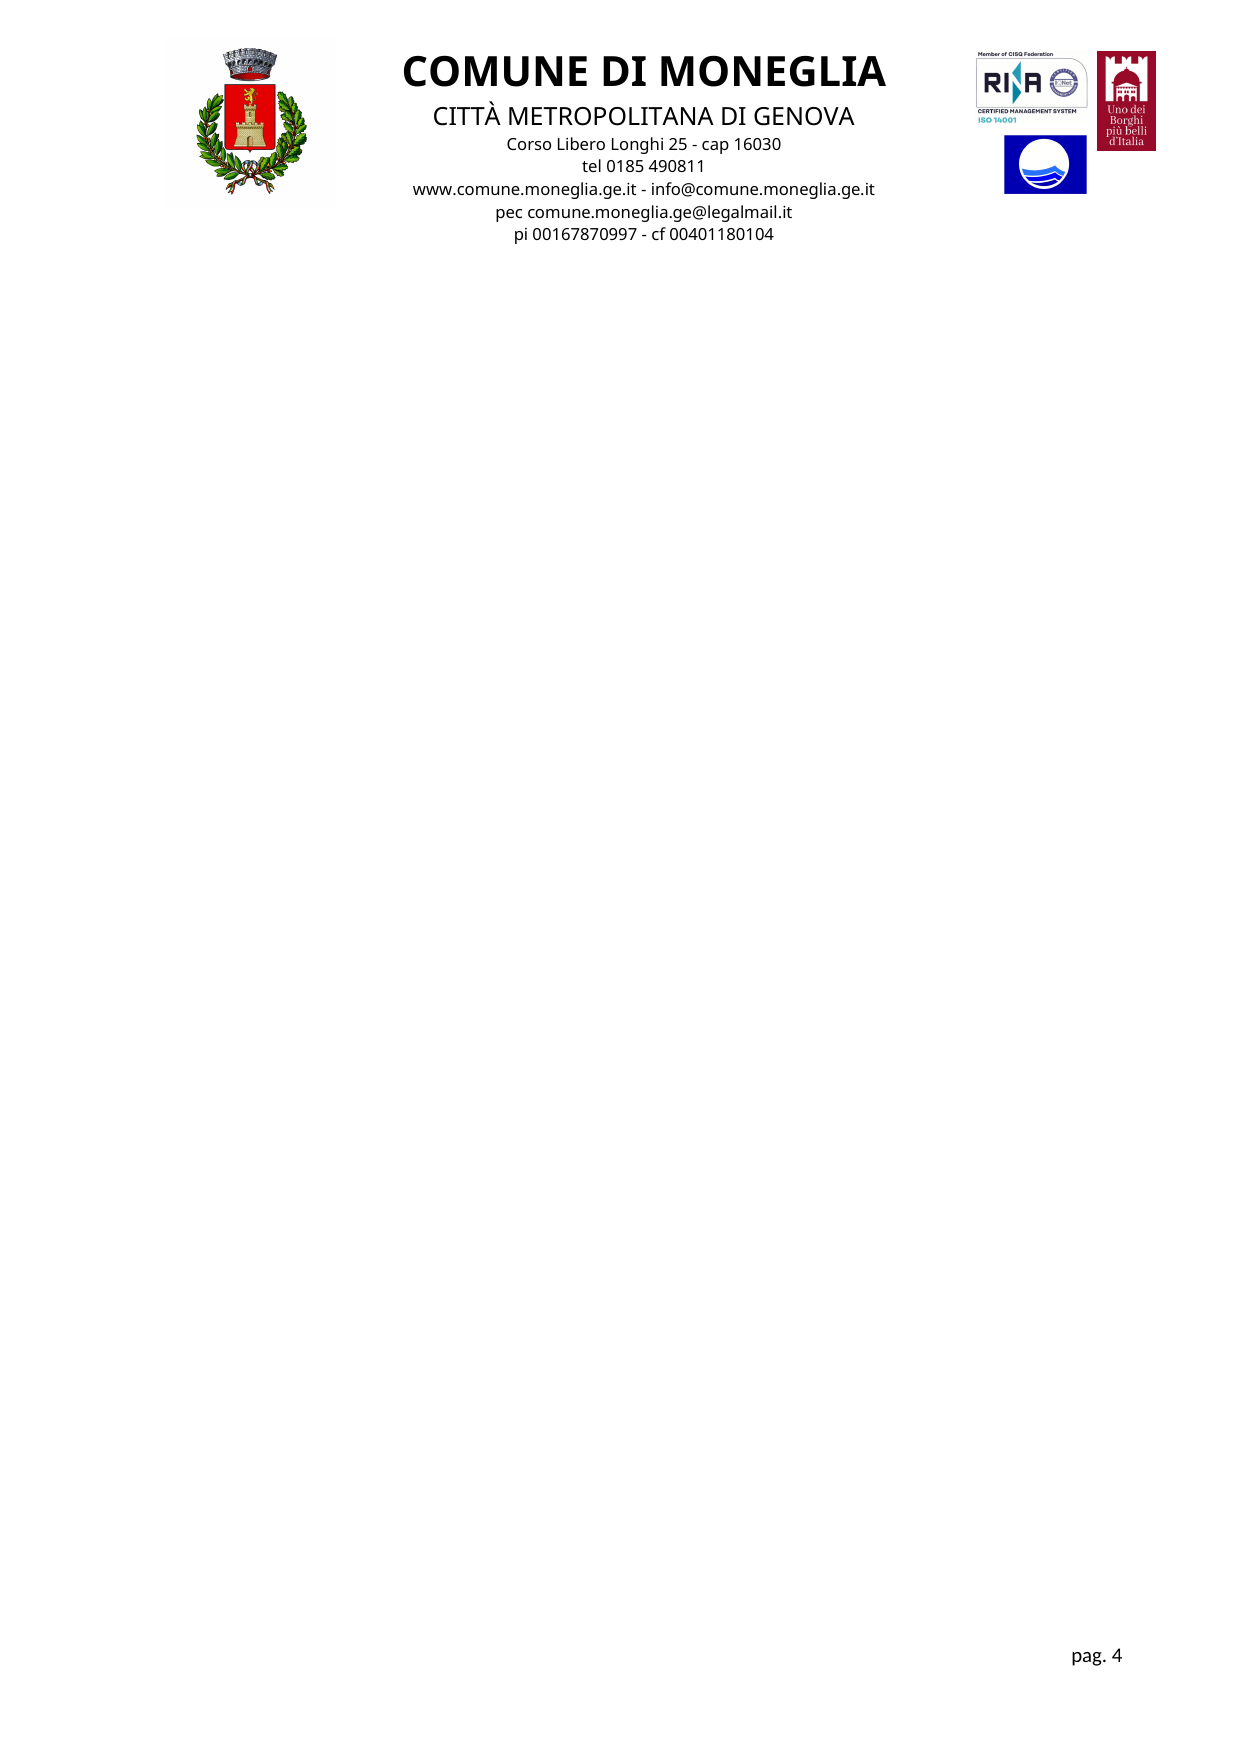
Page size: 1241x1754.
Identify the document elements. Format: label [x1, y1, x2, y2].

picture [975, 51, 1089, 124]
picture [165, 35, 337, 207]
picture [1004, 135, 1087, 194]
picture [1097, 51, 1156, 151]
